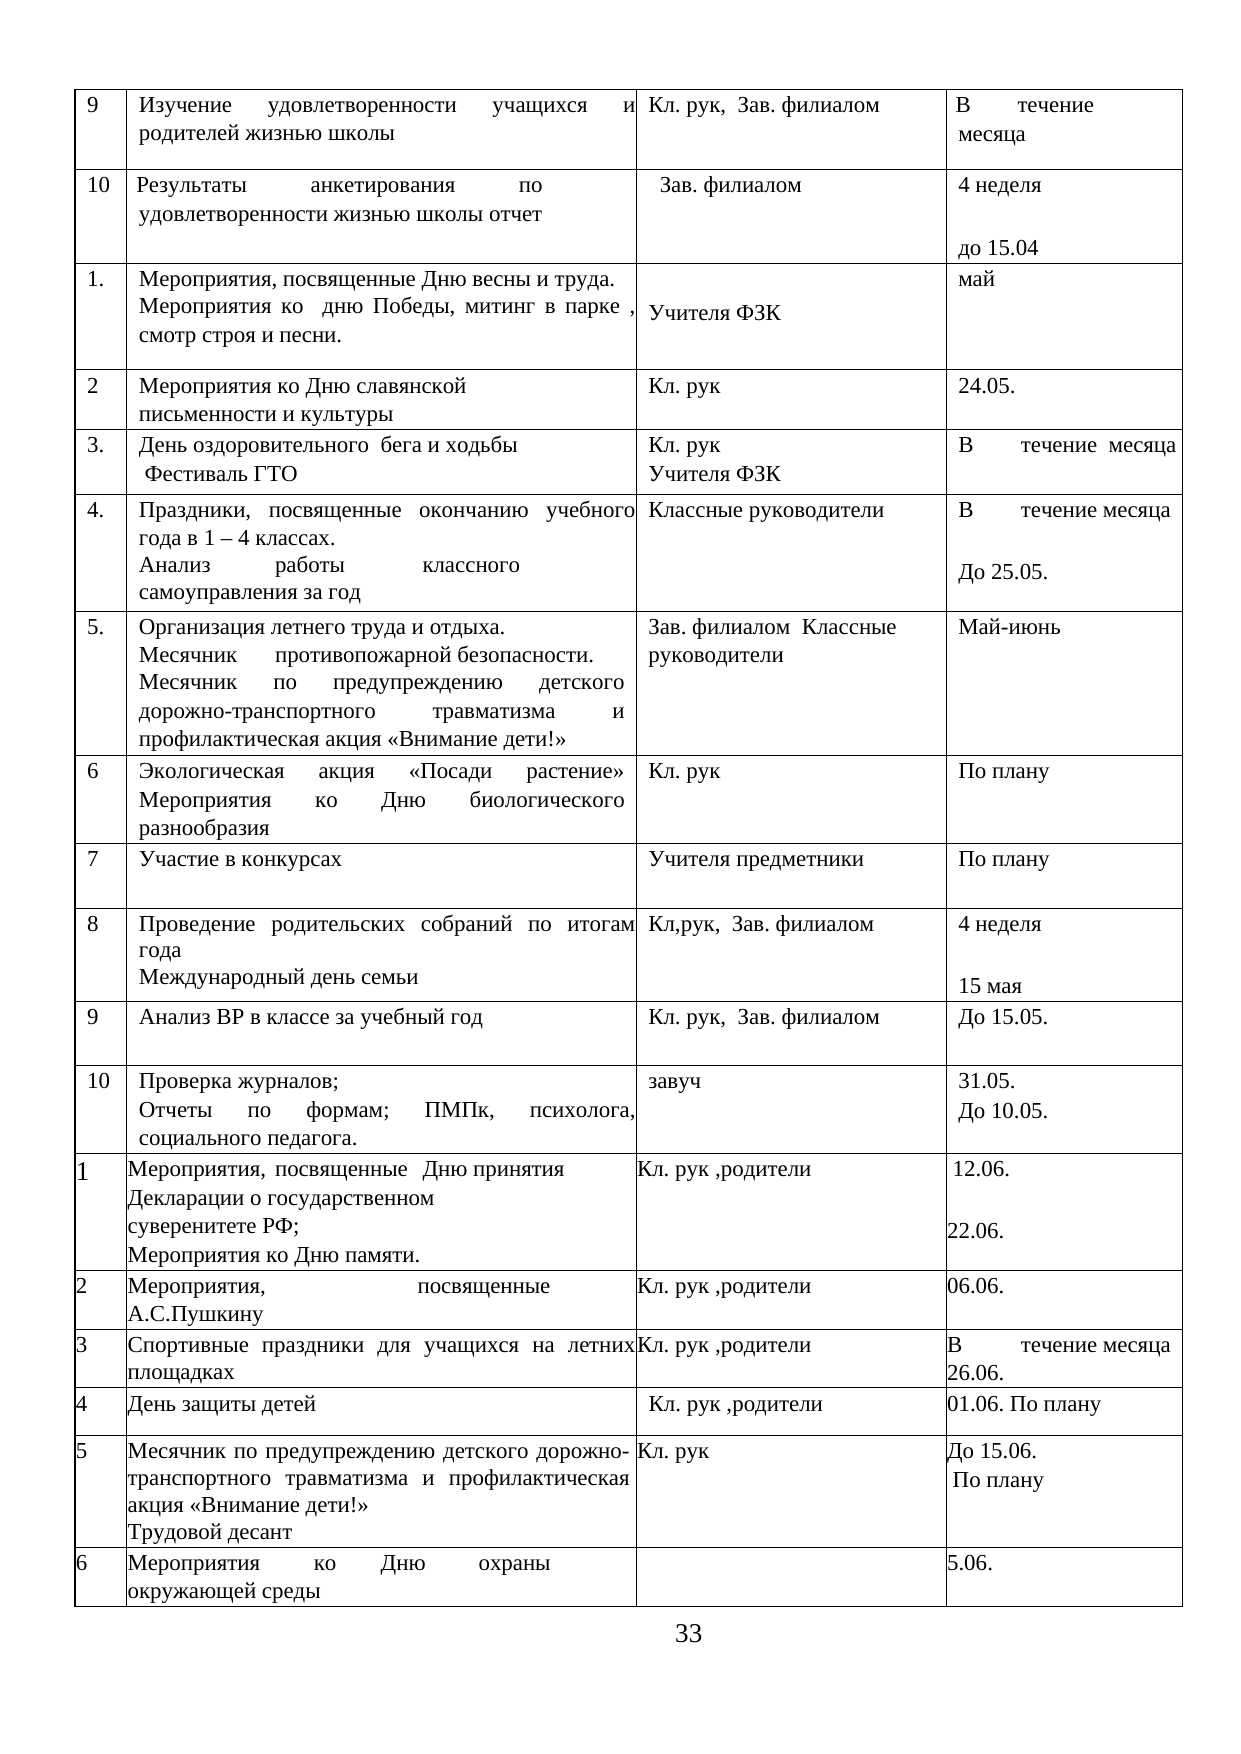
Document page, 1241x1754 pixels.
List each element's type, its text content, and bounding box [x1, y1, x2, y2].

table_cell Анализ ВР в классе за учебный год [127, 1002, 636, 1065]
table_cell По плану [947, 844, 1182, 907]
table_cell 24.05. [947, 370, 1182, 429]
table_cell 06.06. [947, 1271, 1182, 1329]
table_cell Кл,рук, Зав. филиалом [637, 909, 946, 1001]
table_cell По плану [947, 756, 1182, 843]
table_cell 3. [76, 430, 126, 494]
table_cell 4 [76, 1388, 126, 1435]
table_cell Участие в конкурсах [127, 844, 636, 907]
table_cell 9 [76, 90, 126, 169]
table_cell 6 [76, 1548, 126, 1606]
table_cell Кл. рук, Зав. филиалом [637, 90, 946, 169]
table_cell Месячник по предупреждению детского дорожно-транспортного травматизма и профилактическая акция «Внимание дети!» Трудовой десант [127, 1436, 636, 1547]
table_cell Мероприятия, посвященные Дню весны и труда. Мероприятия ко дню Победы, митинг в парке , смотр строя и песни. [127, 264, 636, 369]
table_cell До 15.06. По плану [947, 1436, 1182, 1547]
table_cell Кл. рук [637, 756, 946, 843]
table_cell [637, 1548, 946, 1606]
table_cell 5 [76, 1436, 126, 1547]
table_cell 01.06. По плану [947, 1388, 1182, 1435]
table_cell День оздоровительного бега и ходьбы Фестиваль ГТО [127, 430, 636, 494]
table_cell завуч [637, 1066, 946, 1153]
table_cell Мероприятия, посвященные Дню принятия Декларации о государственном суверенитете РФ; Мероприятия ко Дню памяти. [127, 1154, 636, 1269]
table_cell Спортивные праздники для учащихся на летних площадках [127, 1330, 636, 1387]
table_cell Праздники, посвященные окончанию учебного года в 1 – 4 классах. Анализ работы классного самоуправления за год [127, 495, 636, 611]
table_cell Результаты анкетирования по удовлетворенности жизнью школы отчет [127, 170, 636, 263]
table_cell Проведение родительских собраний по итогам года Международный день семьи [127, 909, 636, 1001]
table_cell 3 [76, 1330, 126, 1387]
table_cell 7 [76, 844, 126, 907]
table_cell Учителя ФЗК [637, 264, 946, 369]
table_cell 4 неделя до 15.04 [947, 170, 1182, 263]
table_cell 5.06. [947, 1548, 1182, 1606]
table_cell В течение месяца До 25.05. [947, 495, 1182, 611]
table_cell В течение месяца [947, 430, 1182, 494]
table_cell Мероприятия, посвященные А.С.Пушкину [127, 1271, 636, 1329]
table_cell Кл. рук ,родители [637, 1330, 946, 1387]
table_cell Кл. рук ,родители [637, 1388, 946, 1435]
table_cell 10 [76, 170, 126, 263]
table_cell 10 [76, 1066, 126, 1153]
table_cell Кл. рук [637, 370, 946, 429]
table_cell Организация летнего труда и отдыха. Месячник противопожарной безопасности. Месячник по предупреждению детского дорожно-транспортного травматизма и профилактическая акция «Внимание дети!» [127, 612, 636, 755]
table_cell Экологическая акция «Посади растение» Мероприятия ко Дню биологического разнообразия [127, 756, 636, 843]
table_cell Классные руководители [637, 495, 946, 611]
table_cell Кл. рук [637, 1436, 946, 1547]
table_cell Кл. рук ,родители [637, 1154, 946, 1269]
table_cell 5. [76, 612, 126, 755]
table_cell 6 [76, 756, 126, 843]
table_cell 12.06. 22.06. [947, 1154, 1182, 1269]
table_cell В течение месяца [947, 90, 1182, 169]
table_cell Кл. рук ,родители [637, 1271, 946, 1329]
table_cell Зав. филиалом Классные руководители [637, 612, 946, 755]
table_cell 1. [76, 264, 126, 369]
table_cell 9 [76, 1002, 126, 1065]
table_cell Кл. рук, Зав. филиалом [637, 1002, 946, 1065]
table_cell 4 неделя 15 мая [947, 909, 1182, 1001]
table_cell Зав. филиалом [637, 170, 946, 263]
table_cell Кл. рук Учителя ФЗК [637, 430, 946, 494]
table_cell Май-июнь [947, 612, 1182, 755]
table_cell май [947, 264, 1182, 369]
table_cell Учителя предметники [637, 844, 946, 907]
table_cell Проверка журналов; Отчеты по формам; ПМПк, психолога, социального педагога. [127, 1066, 636, 1153]
table_cell 8 [76, 909, 126, 1001]
table_cell Мероприятия ко Дню охраны окружающей среды [127, 1548, 636, 1606]
table_cell 31.05. До 10.05. [947, 1066, 1182, 1153]
table_cell В течение месяца 26.06. [947, 1330, 1182, 1387]
table_cell Изучение удовлетворенности учащихся и родителей жизнью школы [127, 90, 636, 169]
table_cell 2 [76, 370, 126, 429]
table_cell 2 [76, 1271, 126, 1329]
table_cell День защиты детей [127, 1388, 636, 1435]
table_cell 4. [76, 495, 126, 611]
table_cell 1 [76, 1154, 126, 1269]
table_cell Мероприятия ко Дню славянской письменности и культуры [127, 370, 636, 429]
table_cell До 15.05. [947, 1002, 1182, 1065]
